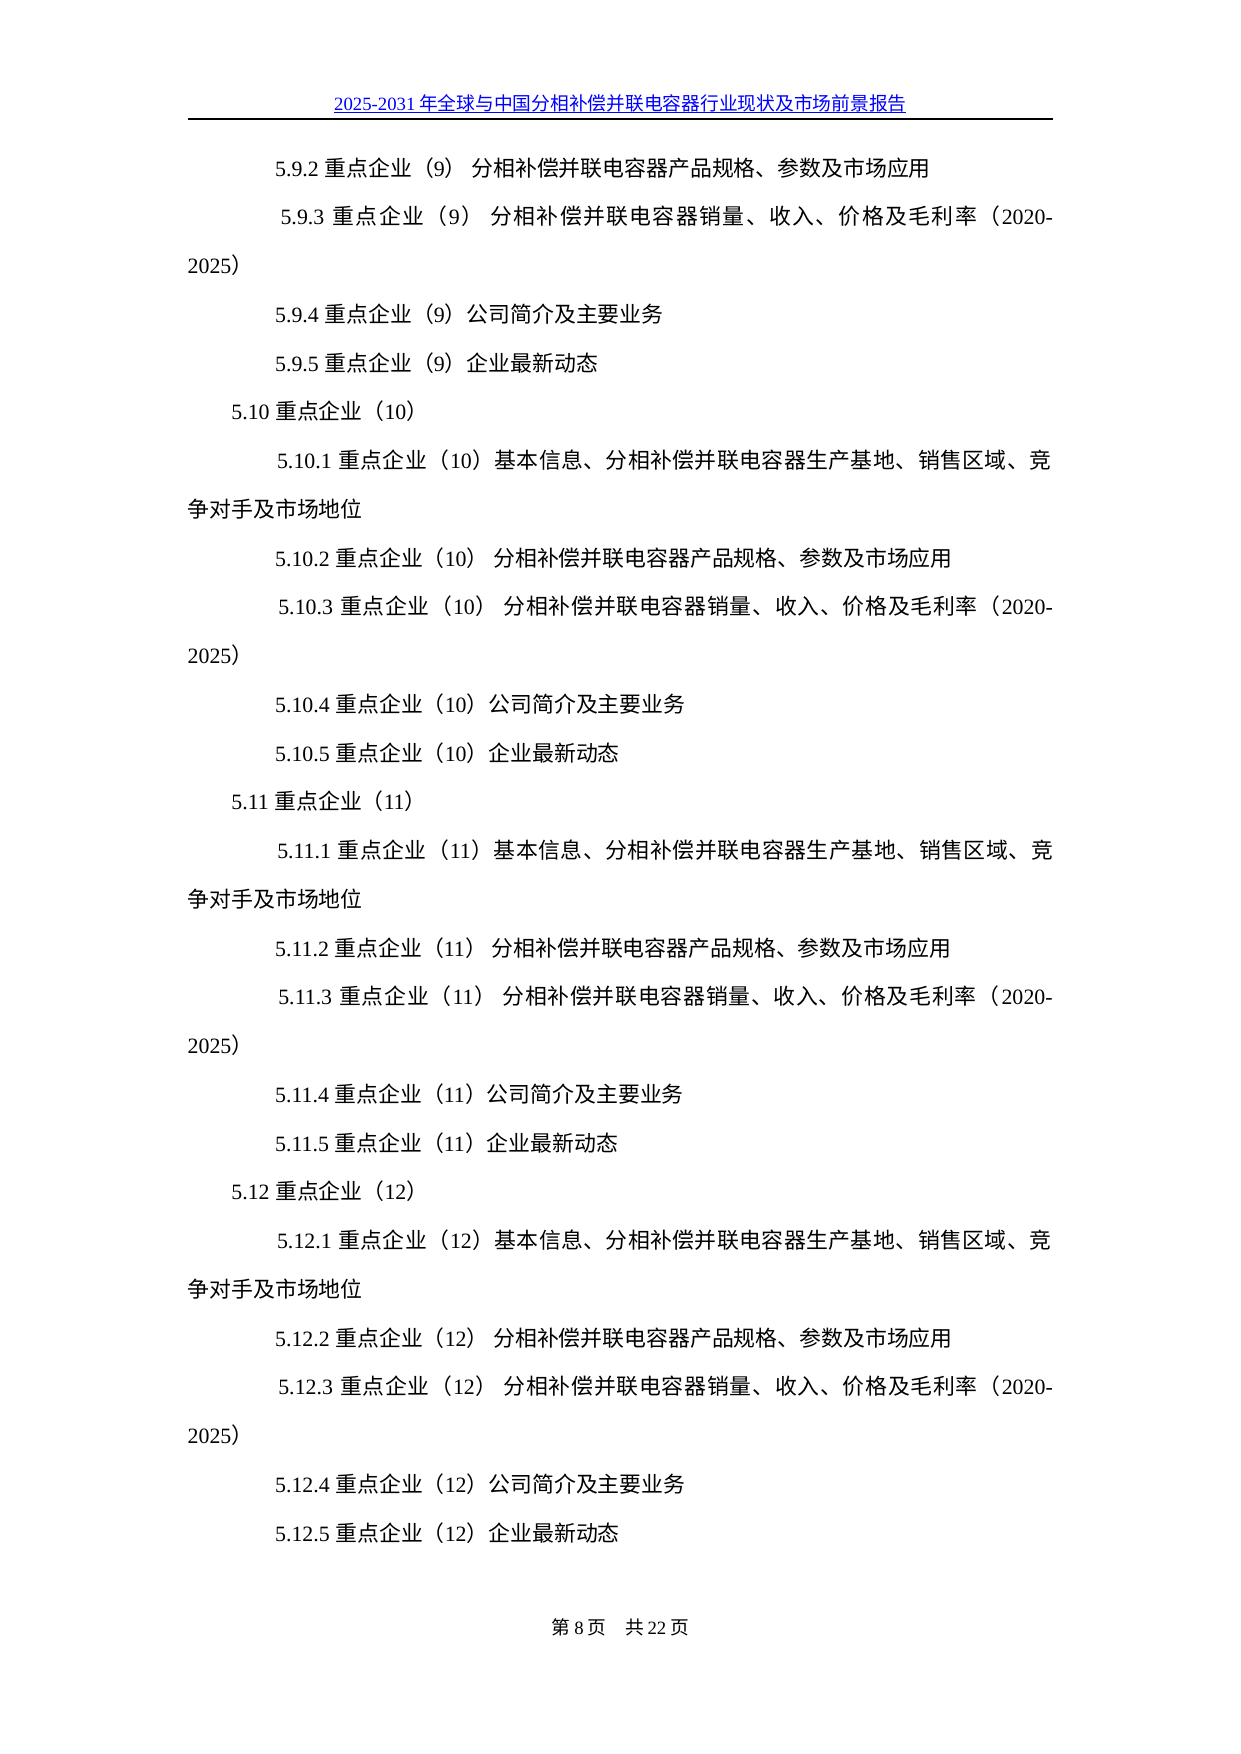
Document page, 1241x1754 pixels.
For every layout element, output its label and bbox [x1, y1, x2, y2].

text [187, 150, 1053, 1548]
